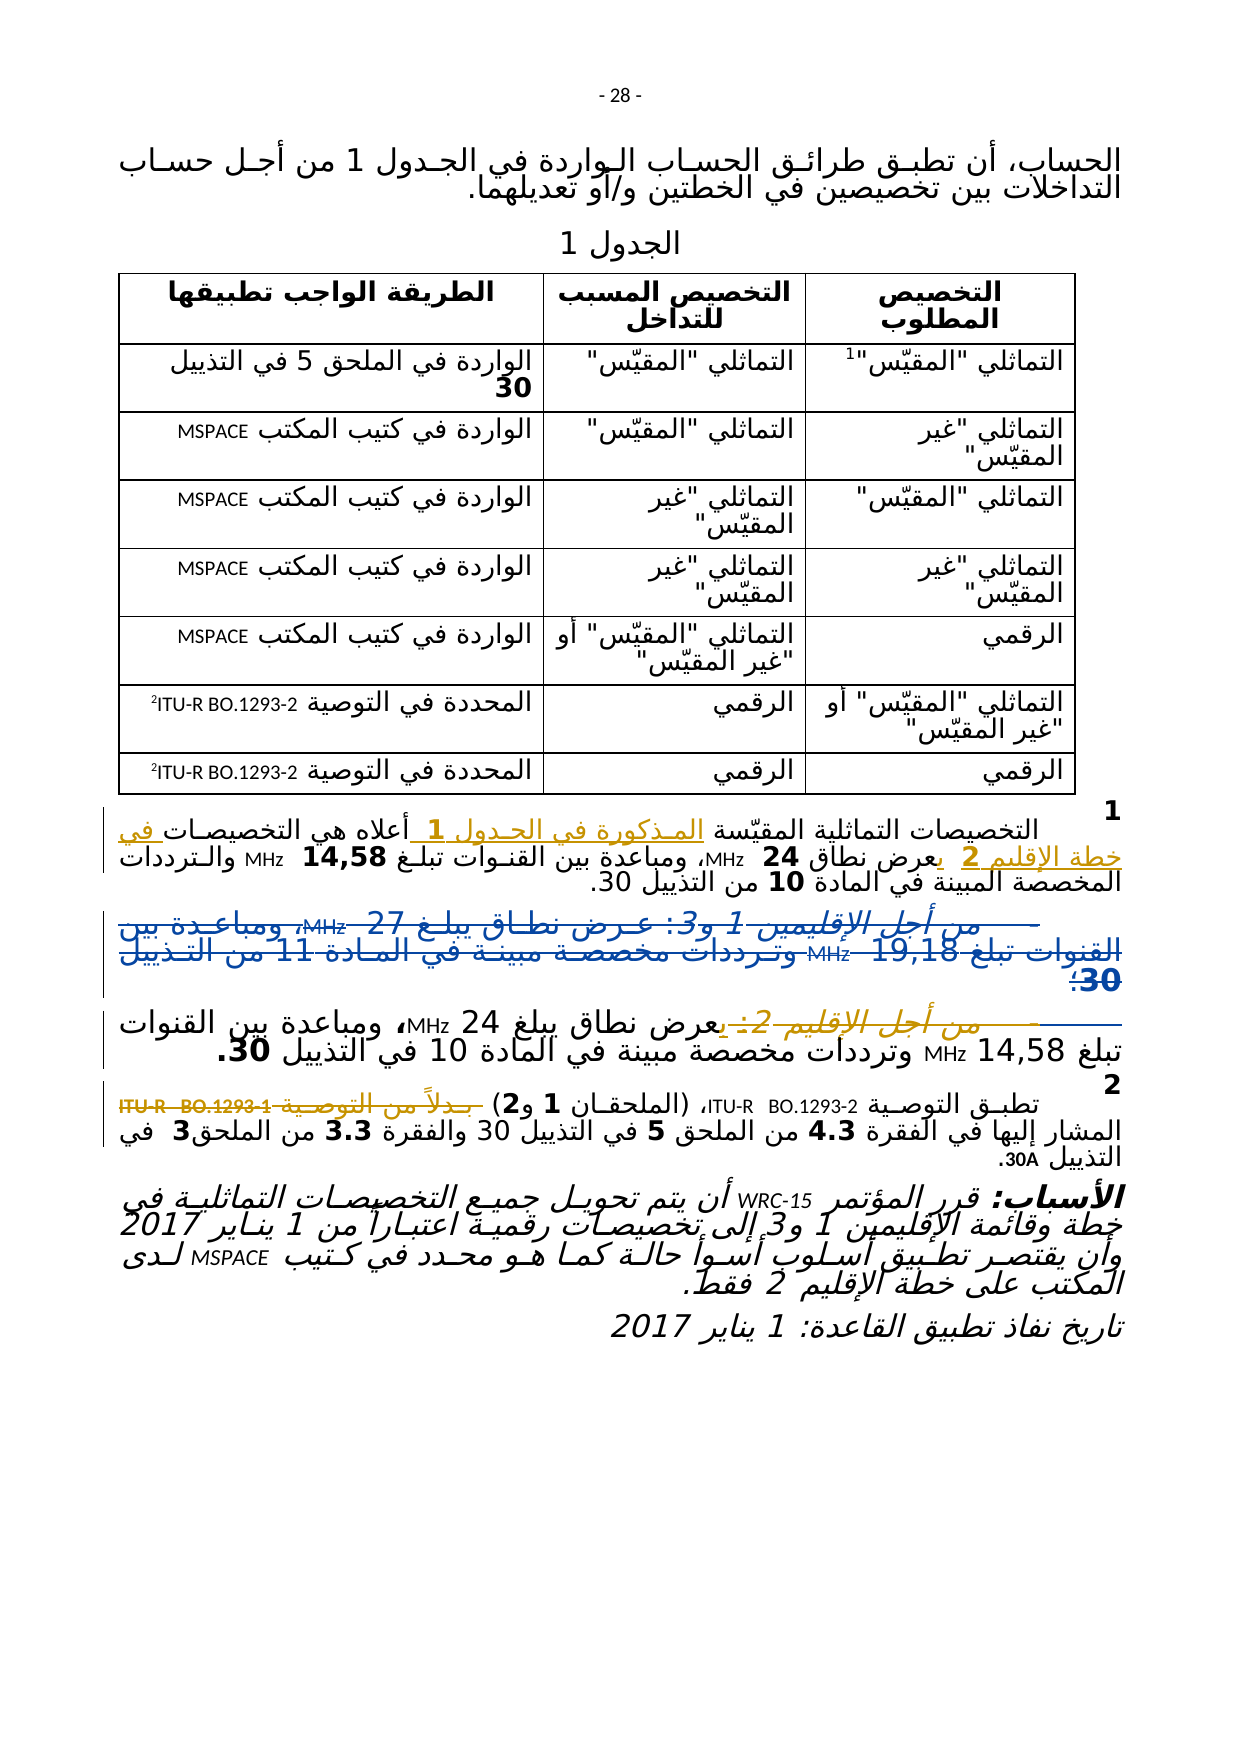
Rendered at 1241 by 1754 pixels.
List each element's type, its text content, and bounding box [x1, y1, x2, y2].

table_cell التماثلي "المقيّس" أو "غير المقيّس" [806, 686, 1074, 752]
table_cell الرقمي [806, 754, 1074, 793]
table_cell التماثلي "المقيّس" أو "غير المقيّس" [544, 617, 805, 684]
text تاريخ نفاذ تطبيق القاعدة: 1 يناير 2017 [118, 1314, 968, 1343]
table_cell المحددة في التوصية 2ITU-R BO.1293-2 [120, 754, 543, 793]
text تاريخ نفاذ تطبيق القاعدة: 1 يناير 2017 [928, 1314, 1122, 1343]
table_cell الواردة في كتيب المكتب MSPACE [120, 549, 543, 616]
table_cell التماثلي "غير المقيّس" [806, 549, 1074, 616]
text 1 التخصيصات التماثلية المقيّسة أعلاه هي التخصيصات عرض نطاق 24 MHz، ومباعدة بين القنوات تبلغ 14,58 MHz والترددات المخصصة المبينة في المادة 10 من التذييل 30. [118, 807, 1122, 898]
table_cell الواردة في كتيب المكتب MSPACE [120, 413, 543, 479]
table_cell الرقمي [544, 686, 805, 752]
table_header الطريقة الواجب تطبيقها [120, 274, 543, 343]
table_cell التماثلي "المقيّس" [544, 413, 805, 479]
table_header التخصيص المسبب للتداخل [544, 274, 805, 343]
text الجدول 1 [118, 231, 1122, 260]
table_cell المحددة في التوصية 2ITU-R BO.1293-2 [120, 686, 543, 752]
table_cell التماثلي "غير المقيّس" [544, 481, 805, 547]
table_cell التماثلي "المقيّس" [544, 345, 805, 411]
table_header التخصيص المطلوب [806, 274, 1074, 343]
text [118, 148, 1122, 206]
table_cell التماثلي "المقيّس"1 [806, 345, 1074, 411]
table_cell الواردة في كتيب المكتب MSPACE [120, 617, 543, 684]
table_cell الواردة في الملحق 5 في التذييل 30 [120, 345, 543, 411]
text الأسباب: قرر المؤتمر WRC-15 أن يتم تحويل جميع التخصيصات التماثلية في خطة وقائمة الإقليمين 1 و3 إلى تخصيصات رقمية اعتباراً من 1 يناير 2017 وأن يقتصر تطبيق أسلوب أسوأ حالة كما هو محدد في كتيب MSPACE لدى المكتب على خطة الإقليم 2 فقط. [118, 1185, 1122, 1301]
text 2 تطبق التوصية ITU-R BO.1293-2، (الملحقان 1 و2) المشار إليها في الفقرة 4.3 من الملحق 5 في التذييل 30 والفقرة 3.3 من الملحق3 في التذييل 30A. [118, 1081, 1122, 1172]
table_cell الرقمي [806, 617, 1074, 684]
text عرض نطاق يبلغ 24 MHz، ومباعدة بين القنوات تبلغ 14,58 MHz وترددات مخصصة مبينة في المادة 10 في التذييل 30. [118, 1011, 1122, 1069]
table_cell الواردة في كتيب المكتب MSPACE [120, 481, 543, 547]
table_cell التماثلي "المقيّس" [806, 481, 1074, 547]
table_cell التماثلي "غير المقيّس" [806, 413, 1074, 479]
table_cell الرقمي [544, 754, 805, 793]
table_cell التماثلي "غير المقيّس" [544, 549, 805, 616]
